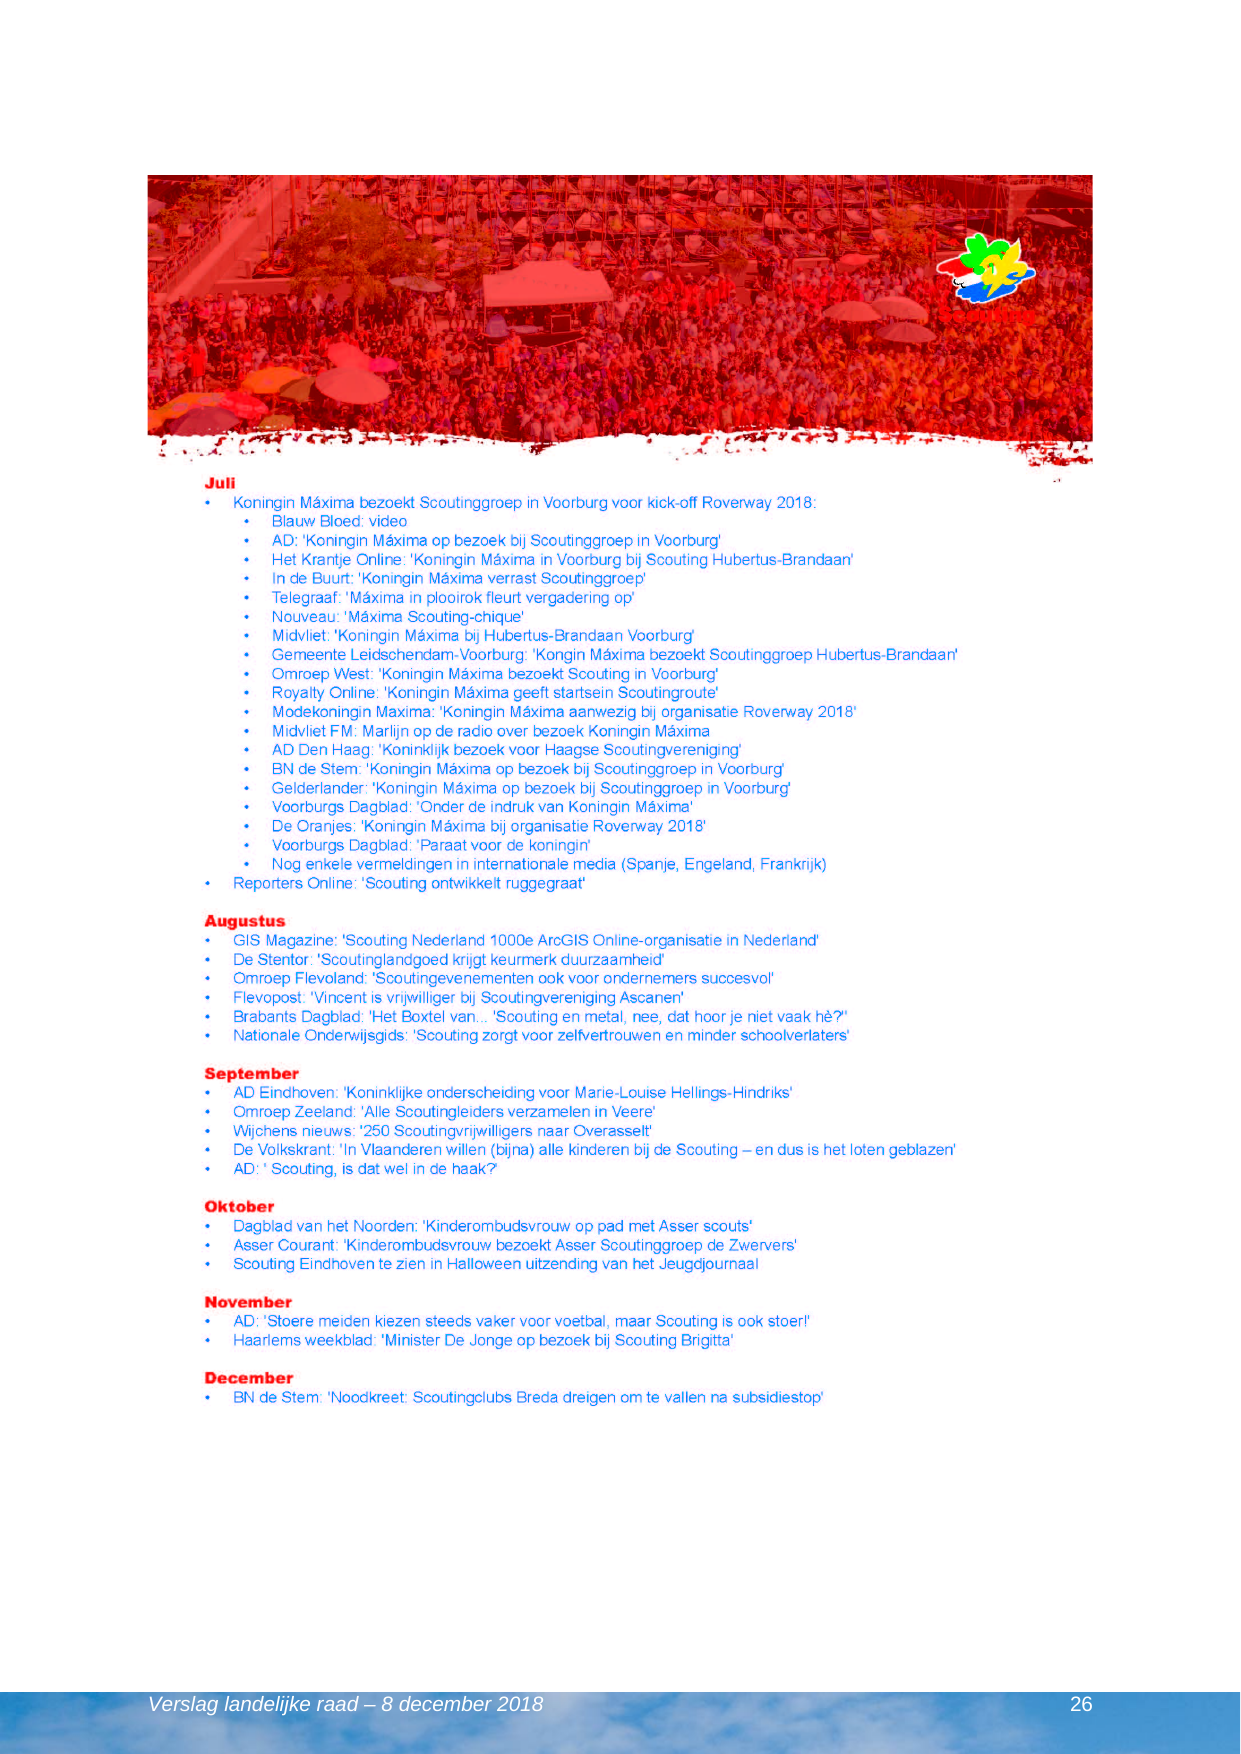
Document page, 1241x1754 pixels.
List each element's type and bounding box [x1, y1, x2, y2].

picture [147, 175, 1093, 1511]
picture [0, 1692, 1241, 1754]
